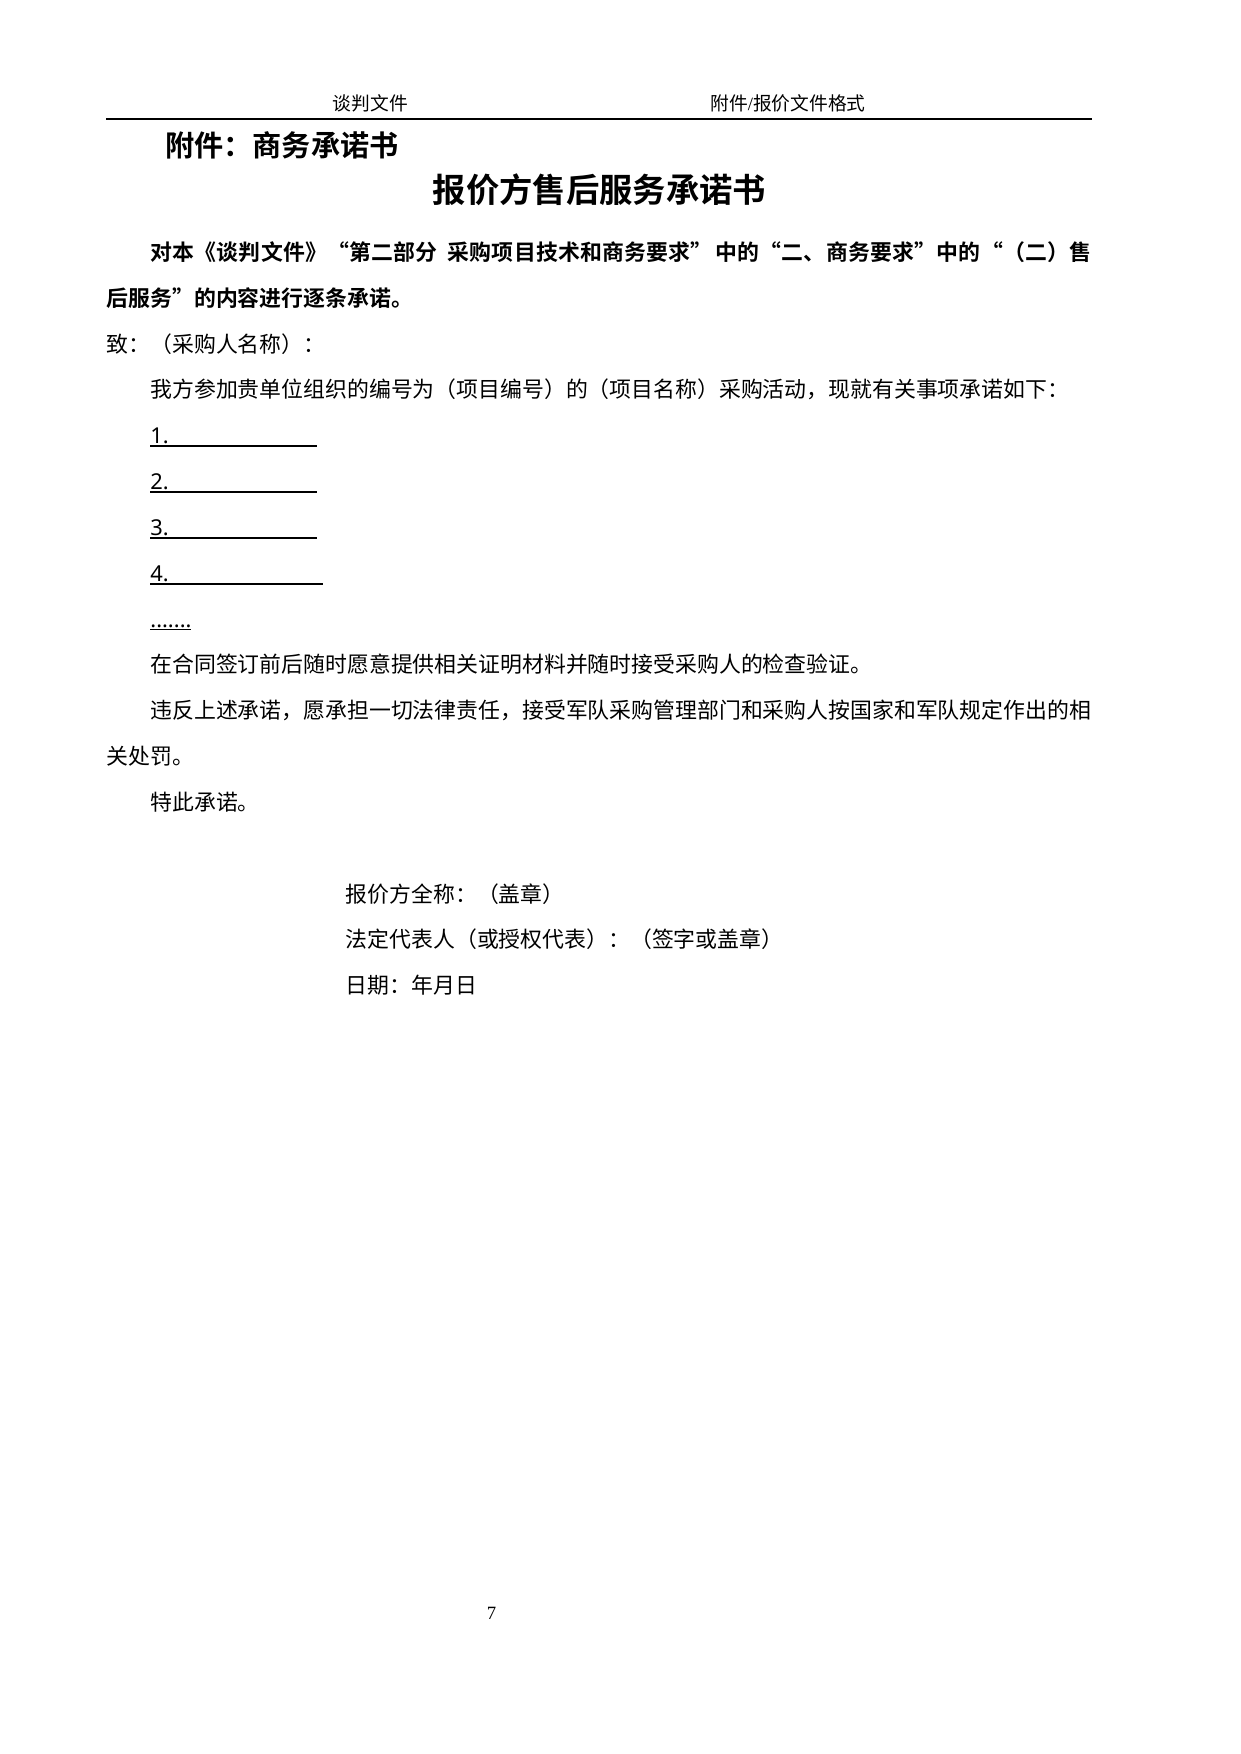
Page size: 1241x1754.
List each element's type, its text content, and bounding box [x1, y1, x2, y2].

text 对本《谈判文件》“第二部分 采购项目技术和商务要求”中的“二、商务要求”中的“（二）售后服务”的内容进行逐条承诺。 [106, 224, 1092, 315]
text 3. [106, 499, 1092, 544]
text 致：（采购人名称）： [106, 315, 1092, 361]
text 1. [106, 407, 1092, 453]
text 日期：年月日 [106, 957, 1092, 1003]
subtitle 报价方售后服务承诺书 [106, 165, 1092, 211]
text ....... [106, 590, 1092, 636]
text 违反上述承诺，愿承担一切法律责任，接受军队采购管理部门和采购人按国家和军队规定作出的相关处罚。 [106, 682, 1092, 774]
text 2. [106, 453, 1092, 499]
text 法定代表人（或授权代表）：（签字或盖章） [106, 911, 1092, 957]
text 报价方全称：（盖章） [106, 865, 1092, 911]
text 在合同签订前后随时愿意提供相关证明材料并随时接受采购人的检查验证。 [106, 636, 1092, 682]
text 我方参加贵单位组织的编号为（项目编号）的（项目名称）采购活动，现就有关事项承诺如下： [106, 361, 1092, 407]
text 特此承诺。 [106, 774, 1092, 819]
subtitle 附件：商务承诺书 [106, 120, 1092, 165]
text 4. [106, 544, 1092, 590]
